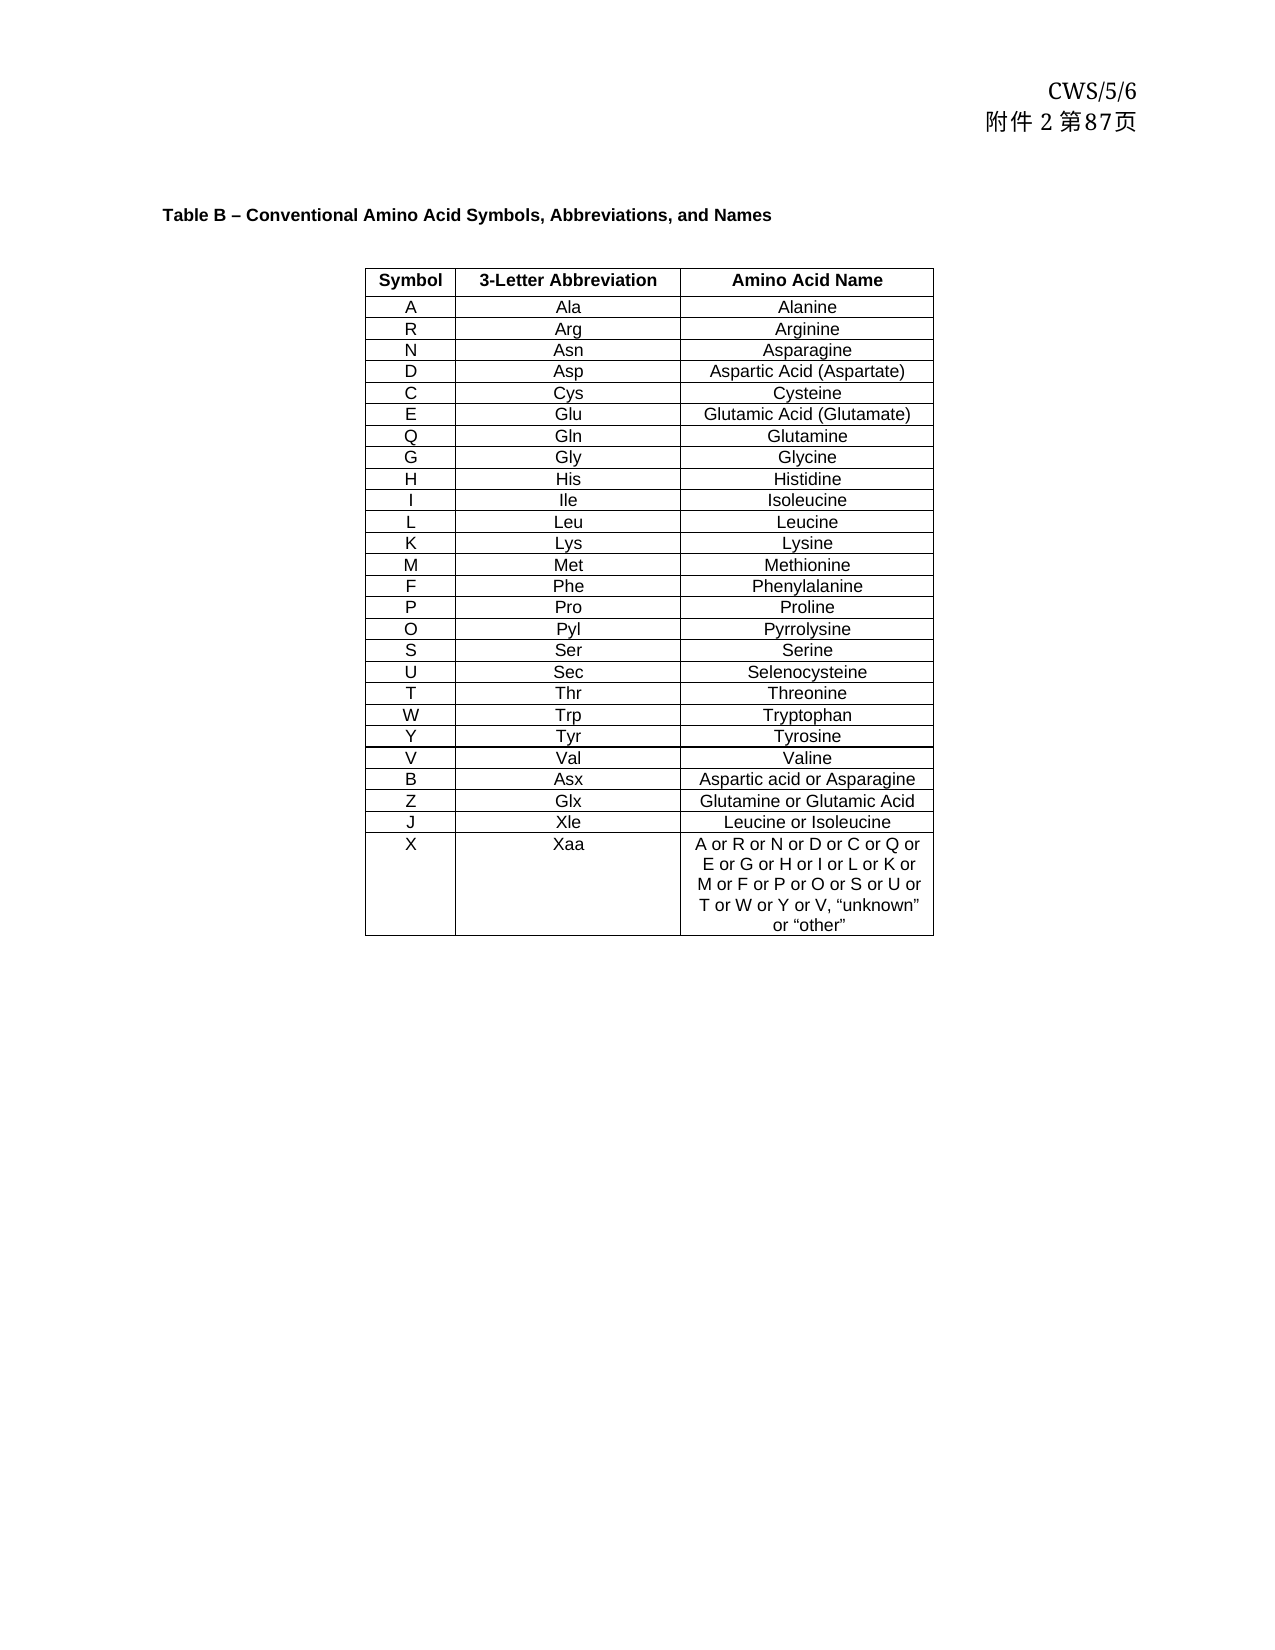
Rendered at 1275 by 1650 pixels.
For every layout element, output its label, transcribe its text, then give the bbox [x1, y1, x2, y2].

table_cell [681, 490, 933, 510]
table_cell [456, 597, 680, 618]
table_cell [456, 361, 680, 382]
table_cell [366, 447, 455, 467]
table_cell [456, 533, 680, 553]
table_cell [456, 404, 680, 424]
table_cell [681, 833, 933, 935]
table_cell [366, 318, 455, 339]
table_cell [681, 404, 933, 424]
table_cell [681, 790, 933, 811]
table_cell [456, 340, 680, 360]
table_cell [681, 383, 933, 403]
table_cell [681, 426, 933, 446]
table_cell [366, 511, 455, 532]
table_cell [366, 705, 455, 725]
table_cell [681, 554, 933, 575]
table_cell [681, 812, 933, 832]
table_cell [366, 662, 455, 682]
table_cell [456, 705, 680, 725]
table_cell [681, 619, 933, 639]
text Table B – Conventional Amino Acid Symbols, Abbreviations, and Names [162, 205, 1137, 225]
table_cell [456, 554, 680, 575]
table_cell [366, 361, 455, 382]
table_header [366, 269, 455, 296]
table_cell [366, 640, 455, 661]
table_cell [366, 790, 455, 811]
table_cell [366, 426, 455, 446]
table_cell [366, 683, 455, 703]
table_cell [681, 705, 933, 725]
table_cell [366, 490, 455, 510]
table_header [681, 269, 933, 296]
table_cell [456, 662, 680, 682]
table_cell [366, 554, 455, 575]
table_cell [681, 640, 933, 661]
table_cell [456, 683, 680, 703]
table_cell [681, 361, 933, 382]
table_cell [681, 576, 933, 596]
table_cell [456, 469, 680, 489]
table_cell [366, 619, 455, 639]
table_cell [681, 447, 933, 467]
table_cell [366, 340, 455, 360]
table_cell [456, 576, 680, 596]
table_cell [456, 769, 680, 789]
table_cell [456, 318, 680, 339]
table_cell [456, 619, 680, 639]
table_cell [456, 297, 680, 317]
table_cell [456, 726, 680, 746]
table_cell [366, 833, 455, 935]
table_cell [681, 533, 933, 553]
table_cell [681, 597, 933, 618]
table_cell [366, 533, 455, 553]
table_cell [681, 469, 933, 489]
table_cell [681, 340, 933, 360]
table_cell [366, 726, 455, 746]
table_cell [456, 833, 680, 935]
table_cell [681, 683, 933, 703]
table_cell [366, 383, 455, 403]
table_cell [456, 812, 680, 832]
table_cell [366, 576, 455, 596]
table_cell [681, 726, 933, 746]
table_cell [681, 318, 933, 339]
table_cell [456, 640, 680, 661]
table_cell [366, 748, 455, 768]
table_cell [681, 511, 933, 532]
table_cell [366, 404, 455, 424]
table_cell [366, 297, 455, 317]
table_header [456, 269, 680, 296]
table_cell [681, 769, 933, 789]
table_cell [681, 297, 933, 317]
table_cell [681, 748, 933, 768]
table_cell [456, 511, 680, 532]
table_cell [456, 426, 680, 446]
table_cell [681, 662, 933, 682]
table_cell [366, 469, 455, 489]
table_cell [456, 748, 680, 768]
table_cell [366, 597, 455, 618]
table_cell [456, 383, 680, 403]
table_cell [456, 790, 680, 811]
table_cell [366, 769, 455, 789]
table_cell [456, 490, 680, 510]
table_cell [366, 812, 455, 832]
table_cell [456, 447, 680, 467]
